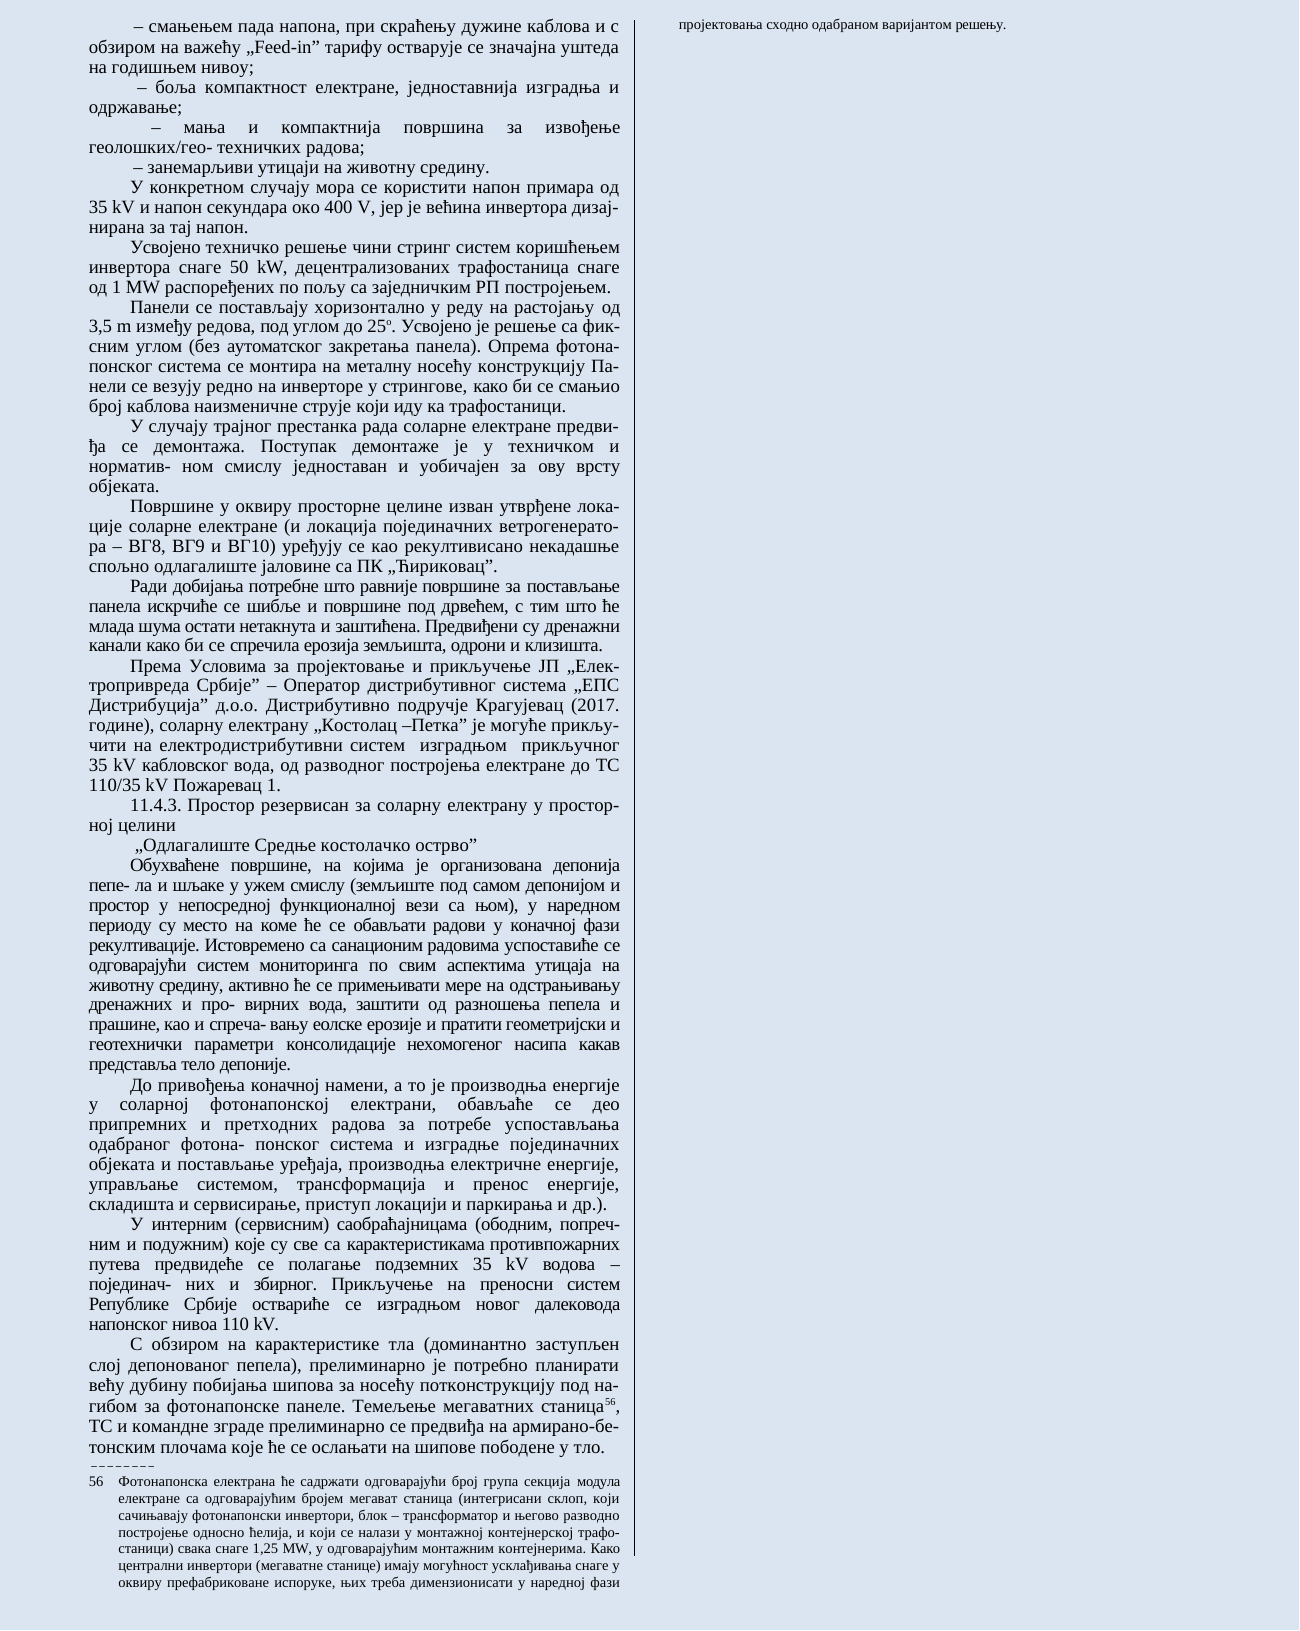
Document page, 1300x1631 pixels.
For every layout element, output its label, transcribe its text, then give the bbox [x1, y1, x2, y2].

text С обзиром на карактеристике тла (доминантно заступљен слој депонованог пепела), прелиминарно је потребно планирати већу дубину побијања шипова за носећу потконструкцију под на- гибом за фотонапонске панеле. Темељење мегаватних станица56, ТС и командне зграде прелиминарно се предвиђа на армирано-бе- тонским плочама које ће се ослањати на шипове пободене у тло. [88, 1334, 620, 1457]
text Обухваћене површине, на којима је организована депонија пепе- ла и шљаке у ужем смислу (земљиште под самом депонијом и простор у непосредној функционалној вези са њом), у наредном периоду су место на коме ће се обављати радови у коначној фази рекултивације. Истовремено са санационим радовима успоставиће се одговарајући систем мониторинга по свим аспектима утицаја на животну средину, активно ће се примењивати мере на одстрањивању дренажних и про- вирних вода, заштити од разношења пепела и прашине, као и спреча- вању еолске ерозије и пратити геометријски и геотехнички параметри консолидације нехомогеног насипа какав представља тело депоније. [88, 856, 620, 1074]
text У конкретном случају мора се користити напон примара од 35 kV и напон секундара око 400 V, јер је већина инвертора дизај- нирана за тај напон. [88, 178, 620, 237]
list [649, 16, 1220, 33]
text Усвојено техничко решење чини стринг систем коришћењем инвертора снаге 50 kW, децентрализованих трафостаница снаге од 1 MW распоређених по пољу са заједничким РП постројењем. [88, 237, 620, 297]
text Површине у оквиру просторне целине изван утврђене лока- ције соларне електране (и локација појединачних ветрогенерато- ра – ВГ8, ВГ9 и ВГ10) уређују се као рекултивисано некадашње спољно одлагалиште јаловине са ПК „Ћириковац”. [88, 497, 620, 576]
text – занемарљиви утицаји на животну средину. [130, 157, 624, 177]
list Простор резервисан за соларну електрану у простор- ној целини [88, 796, 620, 836]
list Фотонапонска електрана ће садржати одговарајући број група секција модула електране са одговарајућим бројем мегават станица (интегрисани склоп, који сачињавају фотонапонски инвертори, блок – трансформатор и његово разводно постројење односно ћелија, и који се налази у монтажној контејнерској трафо- станици) свака снаге 1,25 MW, у одговарајућим монтажним контејнерима. Како централни инвертори (мегаватне станице) имају могућност усклађивања снаге у оквиру префабриковане испоруке, њих треба димензионисати у наредној фази пројектовања сходно одабраном варијантом решењу. [88, 1473, 620, 1591]
text Панели се постављају хоризонтално у реду на растојању од 3,5 m између редова, под углом до 25о. Усвојено је решење са фик- сним углом (без аутоматског закретања панела). Опрема фотона- понског система се монтира на металну носећу конструкцију Па- нели се везују редно на инверторе у стрингове, како би се смањио број каблова наизменичне струје који иду ка трафостаници. [88, 297, 620, 417]
text У случају трајног престанка рада соларне електране предви- ђа се демонтажа. Поступак демонтаже је у техничком и норматив- ном смислу једноставан и уобичајен за ову врсту објеката. [88, 417, 620, 496]
text – – – – – – – – [88, 1457, 624, 1473]
text – мања и компактнија површина за извођење геолошких/гео- техничких радова; [88, 118, 620, 157]
text – смањењем пада напона, при скраћењу дужине каблова и с обзиром на важећу „Feed-in” тарифу остварује се значајна уштеда на годишњем нивоу; [88, 16, 620, 78]
text До привођења коначној намени, а то је производња енергије у соларној фотонапонској електрани, обављаће се део припремних и претходних радова за потребе успостављања одабраног фотона- понског система и изградње појединачних објеката и постављање уређаја, производња електричне енергије, управљање системом, трансформација и пренос енергије, складишта и сервисирање, приступ локацији и паркирања и др.). [88, 1075, 620, 1214]
text У интерним (сервисним) саобраћајницама (ободним, попреч- ним и подужним) које су све са карактеристикама противпожарних путева предвидеће се полагање подземних 35 kV водова – појединач- них и збирног. Прикључење на преносни систем Републике Србије оствариће се изградњом новог далековода напонског нивоа 110 kV. [88, 1215, 620, 1334]
text „Одлагалиште Средње костолачко острво” [134, 836, 624, 855]
text Према Условима за пројектовање и прикључење ЈП „Елек- тропривреда Србије” – Оператор дистрибутивног система „ЕПС Дистрибуција” д.о.о. Дистрибутивно подручје Крагујевац (2017. године), соларну електрану „Костолац –Петка” је могуће прикљу- чити на електродистрибутивни систем изградњом прикључног 35 kV кабловског вода, од разводног постројења електране до ТС 110/35 kV Пожаревац 1. [88, 656, 620, 795]
text Ради добијања потребне што равније површине за постављање панела искрчиће се шибље и површине под дрвећем, с тим што ће млада шума остати нетакнута и заштићена. Предвиђени су дренажни канали како би се спречила ерозија земљишта, одрони и клизишта. [88, 576, 620, 656]
text – боља компактност електране, једноставнија изградња и одржавање; [88, 78, 620, 118]
